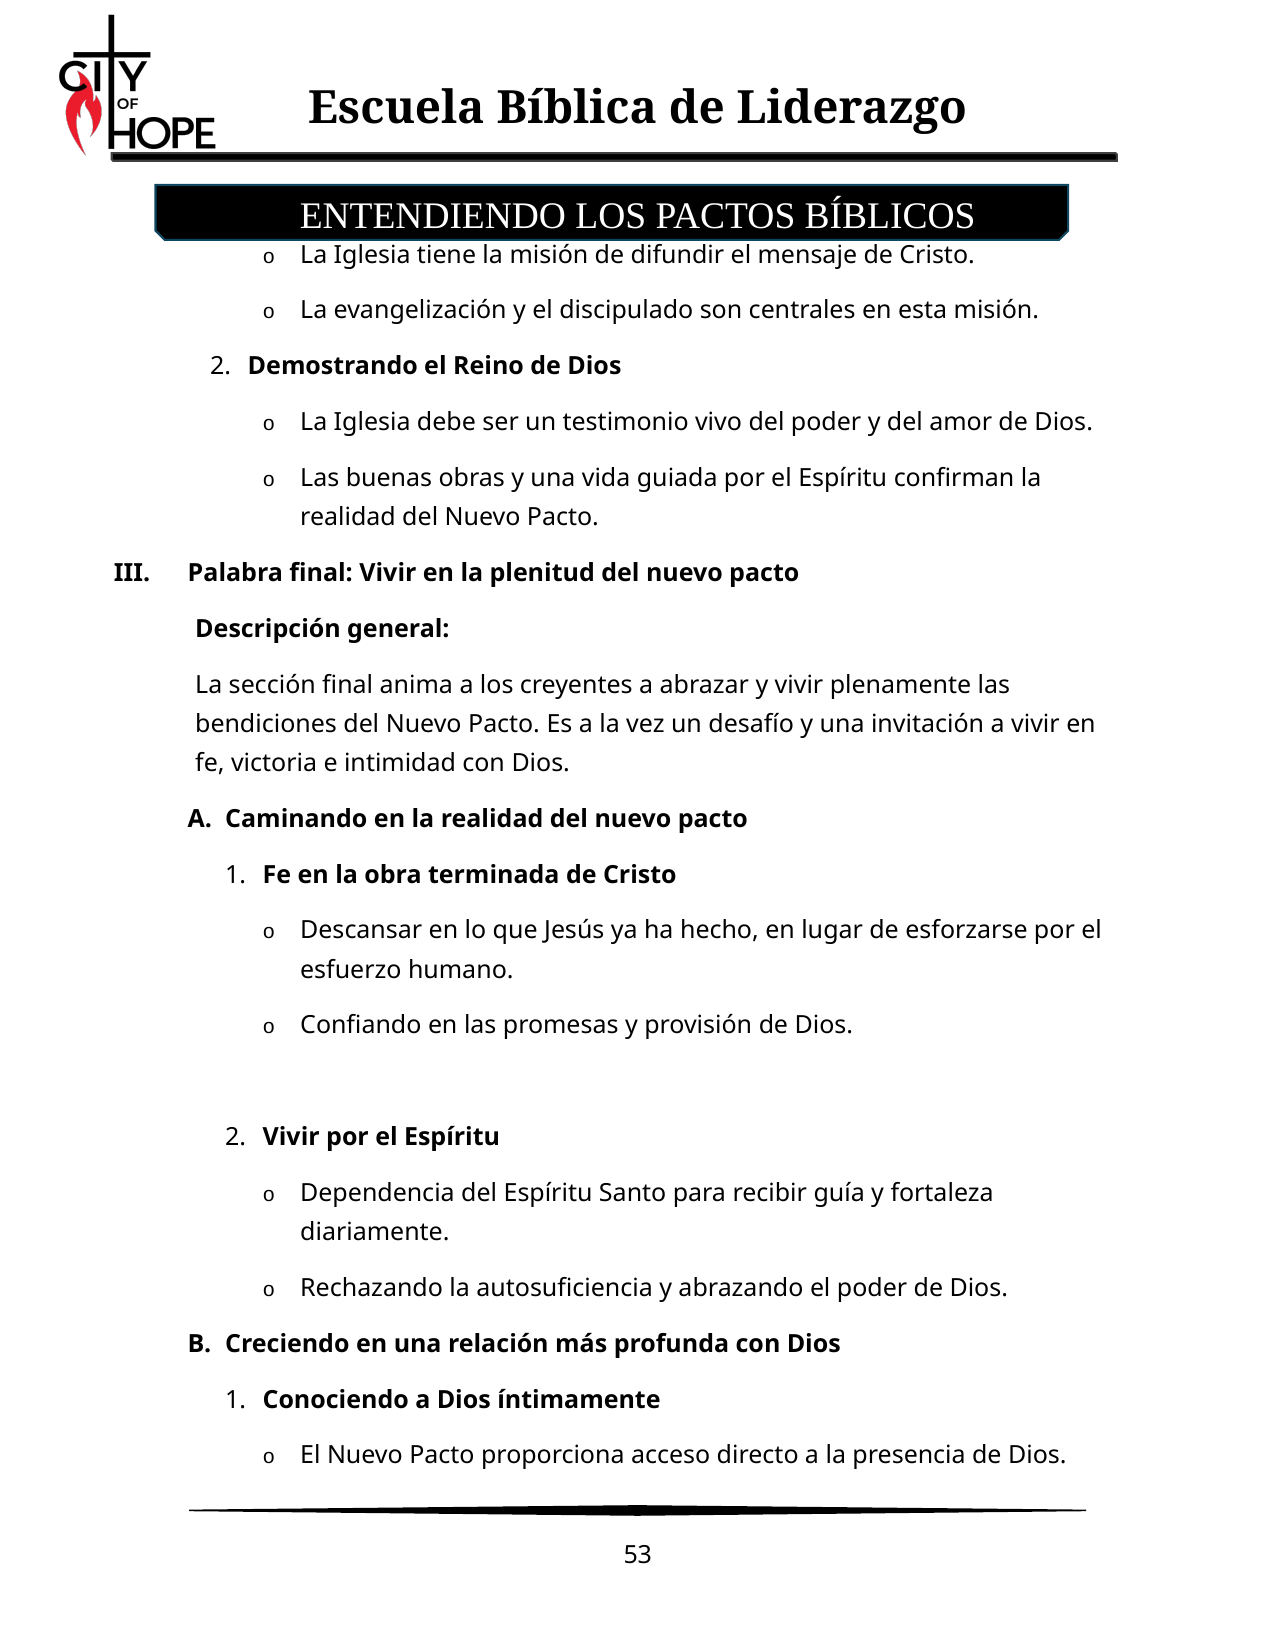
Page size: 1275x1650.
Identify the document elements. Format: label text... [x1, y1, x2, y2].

picture [39, 0, 232, 177]
list La evangelización y el discipulado son centrales en esta misión. [262, 292, 1125, 326]
list Las buenas obras y una vida guiada por el Espíritu confirman la realidad del Nuevo Pacto. [262, 460, 1125, 533]
list Creciendo en una relación más profunda con Dios [187, 1326, 1125, 1359]
text Descripción general: [195, 611, 1125, 644]
list Rechazando la autosuficiencia y abrazando el poder de Dios. [262, 1270, 1125, 1304]
list Dependencia del Espíritu Santo para recibir guía y fortaleza diariamente. [262, 1175, 1125, 1248]
list La Iglesia debe ser un testimonio vivo del poder y del amor de Dios. [262, 404, 1125, 438]
list Confiando en las promesas y provisión de Dios. [262, 1007, 1125, 1041]
list Descansar en lo que Jesús ya ha hecho, en lugar de esforzarse por el esfuerzo humano. [262, 912, 1125, 985]
list Fe en la obra terminada de Cristo [225, 856, 1125, 890]
list Vivir por el Espíritu [225, 1119, 1125, 1153]
list El Nuevo Pacto proporciona acceso directo a la presencia de Dios. [262, 1437, 1125, 1471]
list Palabra final: Vivir en la plenitud del nuevo pacto [150, 555, 1125, 589]
list Conociendo a Dios íntimamente [225, 1381, 1125, 1415]
list Caminando en la realidad del nuevo pacto [187, 801, 1125, 834]
text La sección final anima a los creyentes a abrazar y vivir plenamente las bendiciones del Nuevo Pacto. Es a la vez un desafío y una invitación a vivir en fe, victoria e intimidad con Dios. [195, 666, 1125, 779]
list Demostrando el Reino de Dios [210, 348, 1125, 382]
list La Iglesia tiene la misión de difundir el mensaje de Cristo. [262, 236, 1125, 270]
